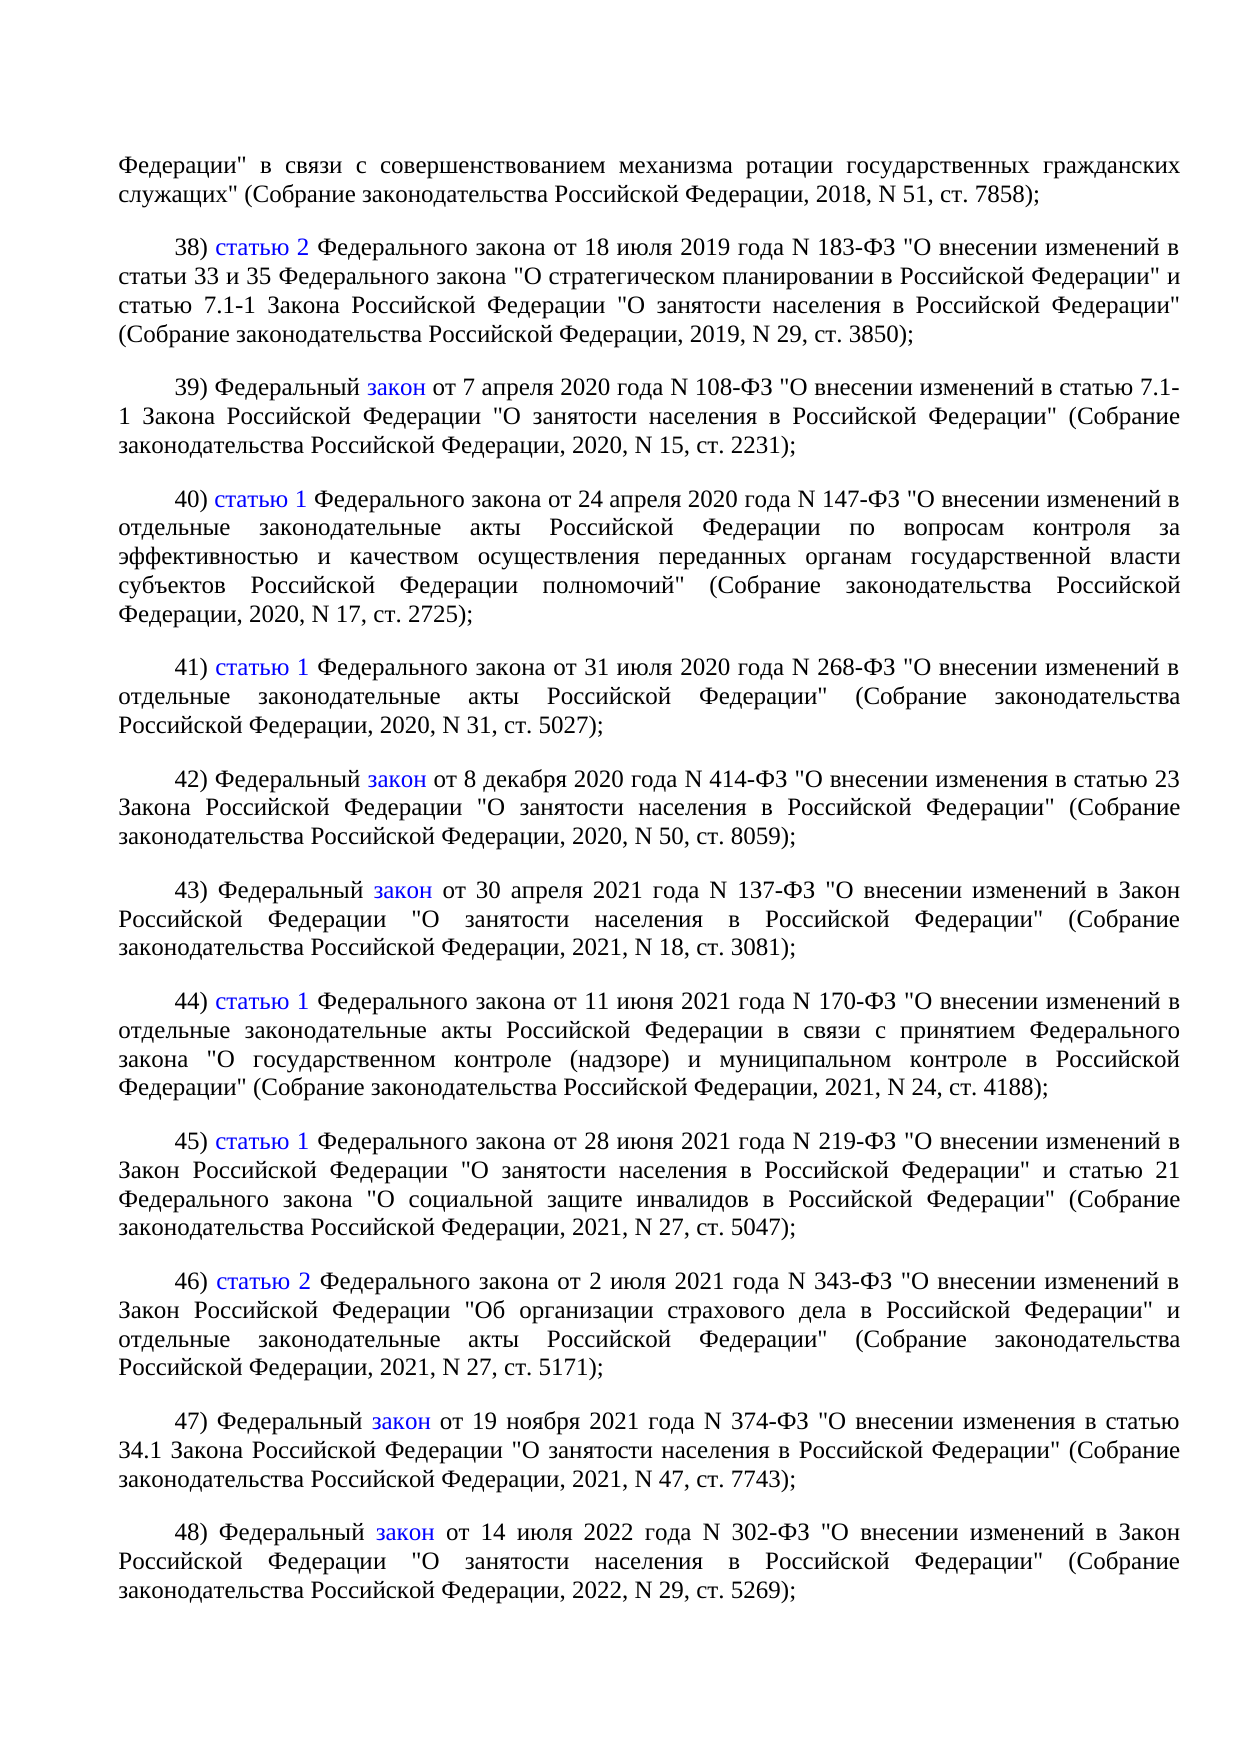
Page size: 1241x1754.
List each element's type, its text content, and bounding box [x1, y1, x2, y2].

text 43) Федеральный закон от 30 апреля 2021 года N 137-ФЗ "О внесении изменений в Закон Российской Федерации "О занятости населения в Российской Федерации" (Собрание законодательства Российской Федерации, 2021, N 18, ст. 3081); [118, 875, 1181, 961]
text 39) Федеральный закон от 7 апреля 2020 года N 108-ФЗ "О внесении изменений в статью 7.1-1 Закона Российской Федерации "О занятости населения в Российской Федерации" (Собрание законодательства Российской Федерации, 2020, N 15, ст. 2231); [118, 372, 1181, 459]
text 40) статью 1 Федерального закона от 24 апреля 2020 года N 147-ФЗ "О внесении изменений в отдельные законодательные акты Российской Федерации по вопросам контроля за эффективностью и качеством осуществления переданных органам государственной власти субъектов Российской Федерации полномочий" (Собрание законодательства Российской Федерации, 2020, N 17, ст. 2725); [118, 484, 1181, 627]
text 47) Федеральный закон от 19 ноября 2021 года N 374-ФЗ "О внесении изменения в статью 34.1 Закона Российской Федерации "О занятости населения в Российской Федерации" (Собрание законодательства Российской Федерации, 2021, N 47, ст. 7743); [118, 1406, 1181, 1492]
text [118, 150, 1181, 207]
text 45) статью 1 Федерального закона от 28 июня 2021 года N 219-ФЗ "О внесении изменений в Закон Российской Федерации "О занятости населения в Российской Федерации" и статью 21 Федерального закона "О социальной защите инвалидов в Российской Федерации" (Собрание законодательства Российской Федерации, 2021, N 27, ст. 5047); [118, 1126, 1181, 1241]
text 38) статью 2 Федерального закона от 18 июля 2019 года N 183-ФЗ "О внесении изменений в статьи 33 и 35 Федерального закона "О стратегическом планировании в Российской Федерации" и статью 7.1-1 Закона Российской Федерации "О занятости населения в Российской Федерации" (Собрание законодательства Российской Федерации, 2019, N 29, ст. 3850); [118, 232, 1181, 347]
text 44) статью 1 Федерального закона от 11 июня 2021 года N 170-ФЗ "О внесении изменений в отдельные законодательные акты Российской Федерации в связи с принятием Федерального закона "О государственном контроле (надзоре) и муниципальном контроле в Российской Федерации" (Собрание законодательства Российской Федерации, 2021, N 24, ст. 4188); [118, 986, 1181, 1101]
text 46) статью 2 Федерального закона от 2 июля 2021 года N 343-ФЗ "О внесении изменений в Закон Российской Федерации "Об организации страхового дела в Российской Федерации" и отдельные законодательные акты Российской Федерации" (Собрание законодательства Российской Федерации, 2021, N 27, ст. 5171); [118, 1266, 1181, 1381]
text 42) Федеральный закон от 8 декабря 2020 года N 414-ФЗ "О внесении изменения в статью 23 Закона Российской Федерации "О занятости населения в Российской Федерации" (Собрание законодательства Российской Федерации, 2020, N 50, ст. 8059); [118, 764, 1181, 850]
text 48) Федеральный закон от 14 июля 2022 года N 302-ФЗ "О внесении изменений в Закон Российской Федерации "О занятости населения в Российской Федерации" (Собрание законодательства Российской Федерации, 2022, N 29, ст. 5269); [118, 1517, 1181, 1604]
text 41) статью 1 Федерального закона от 31 июля 2020 года N 268-ФЗ "О внесении изменений в отдельные законодательные акты Российской Федерации" (Собрание законодательства Российской Федерации, 2020, N 31, ст. 5027); [118, 652, 1181, 739]
